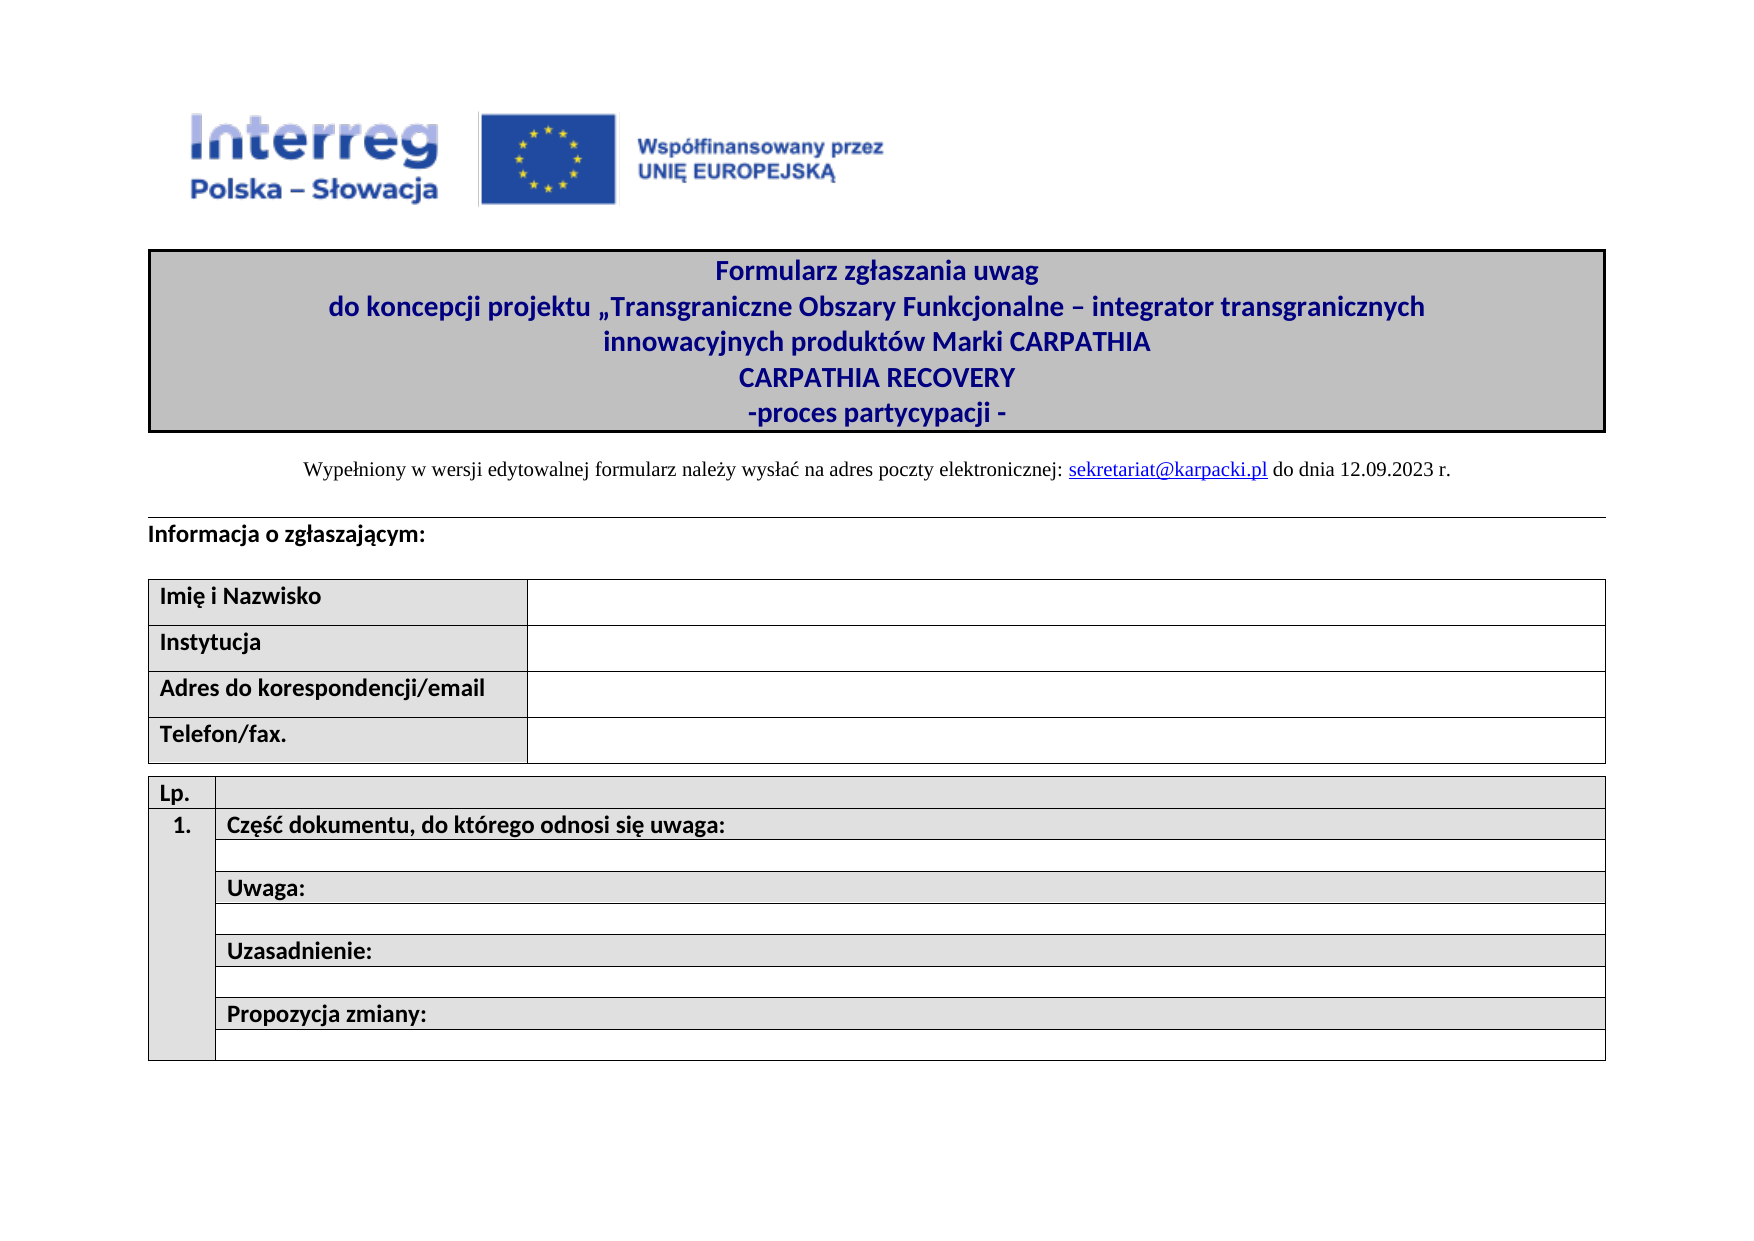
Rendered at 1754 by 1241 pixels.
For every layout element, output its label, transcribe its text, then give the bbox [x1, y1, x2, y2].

table_header Formularz zgłaszania uwag do koncepcji projektu „Transgraniczne Obszary Funkcjonalne – integrator transgranicznych innowacyjnych produktów Marki CARPATHIA CARPATHIA RECOVERY -proces partycypacji - [151, 252, 1603, 430]
table_cell Uwaga: [216, 872, 1605, 902]
table_cell Część dokumentu, do którego odnosi się uwaga: [216, 809, 1605, 839]
table_cell Instytucja [149, 626, 527, 671]
table_cell [528, 672, 1605, 717]
text Wypełniony w wersji edytowalnej formularz należy wysłać na adres poczty elektronicznej: sekretariat@karpacki.pl do dnia 12.09.2023 r. [148, 457, 1606, 481]
table_header Imię i Nazwisko [149, 580, 527, 625]
table_cell [216, 967, 1605, 997]
table_cell Uzasadnienie: [216, 935, 1605, 966]
table_header [528, 580, 1605, 625]
table_cell Propozycja zmiany: [216, 998, 1605, 1029]
table_header [216, 777, 1605, 808]
table_cell Telefon/fax. [149, 718, 527, 762]
table_cell 1. [149, 809, 215, 1060]
table_cell [216, 1030, 1605, 1060]
text Informacja o zgłaszającym: [148, 518, 1606, 549]
table_cell [528, 718, 1605, 762]
picture [147, 70, 928, 249]
table_cell [216, 904, 1605, 934]
table_cell [216, 840, 1605, 871]
table_cell [528, 626, 1605, 671]
table_cell Adres do korespondencji/email [149, 672, 527, 717]
table_header Lp. [149, 777, 215, 808]
